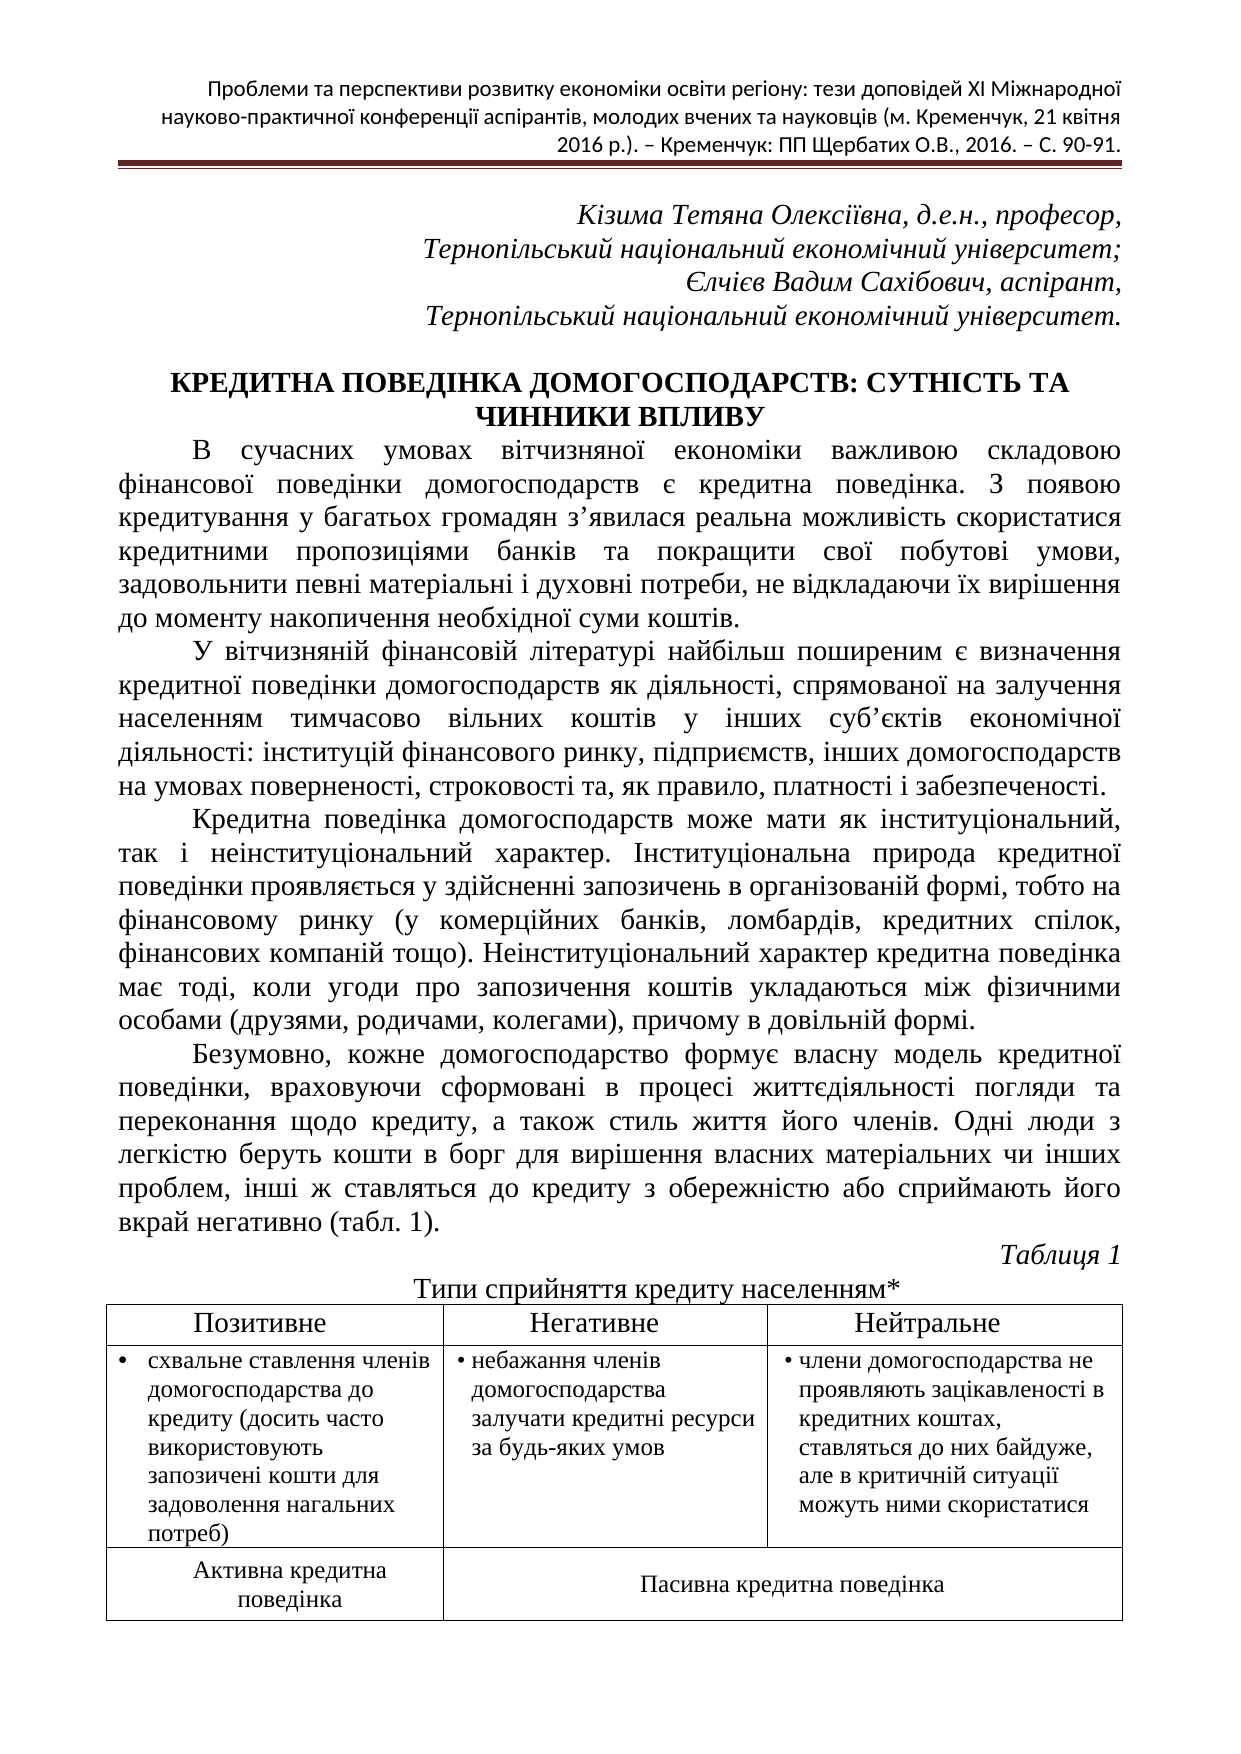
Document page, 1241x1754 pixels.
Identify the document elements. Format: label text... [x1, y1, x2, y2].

table_cell схвальне ставлення членів домогосподарства до кредиту (досить часто використовують запозичені кошти для задоволення нагальних потреб) [107, 1346, 443, 1547]
text Кредитна поведінка домогосподарств може мати як інституціональний, так і неінституціональний характер. Інституціональна природа кредитної поведінки проявляється у здійсненні запозичень в організованій формі, тобто на фінансовому ринку (у комерційних банків, ломбардів, кредитних спілок, фінансових компаній тощо). Неінституціональний характер кредитна поведінка має тоді, коли угоди про запозичення коштів укладаються між фізичними особами (друзями, родичами, колегами), причому в довільній формі. [118, 801, 1122, 1036]
table_cell члени домогосподарства не проявляють зацікавленості в кредитних коштах, ставляться до них байдуже, але в критичній ситуації можуть ними скористатися [768, 1346, 1122, 1547]
text Типи сприйняття кредиту населенням* [118, 1271, 1122, 1304]
table_cell небажання членів домогосподарства залучати кредитні ресурси за будь-яких умов [444, 1346, 767, 1547]
text Безумовно, кожне домогосподарство формує власну модель кредитної поведінки, враховуючи сформовані в процесі життєдіяльності погляди та переконання щодо кредиту, а також стиль життя його членів. Одні люди з легкістю беруть кошти в борг для вирішення власних матеріальних чи інших проблем, інші ж ставляться до кредиту з обережністю або сприймають його вкрай негативно (табл. 1). [118, 1036, 1122, 1237]
text КРЕДИТНА ПОВЕДІНКА ДОМОГОСПОДАРСТВ: СУТНІСТЬ ТА ЧИННИКИ ВПЛИВУ [118, 365, 1122, 432]
text В сучасних умовах вітчизняної економіки важливою складовою фінансової поведінки домогосподарств є кредитна поведінка. З появою кредитування у багатьох громадян з’явилася реальна можливість скористатися кредитними пропозиціями банків та покращити свої побутові умови, задовольнити певні матеріальні і духовні потреби, не відкладаючи їх вирішення до моменту накопичення необхідної суми коштів. [118, 432, 1122, 633]
text Тернопільський національний економічний університет. [118, 298, 1122, 332]
table_cell Активна кредитна поведінка [107, 1548, 443, 1619]
text Кізима Тетяна Олексіївна, д.е.н., професор, [118, 197, 1122, 231]
text Єлчієв Вадим Сахібович, аспірант, [118, 264, 1122, 298]
table_header Негативне [444, 1305, 767, 1344]
text Таблиця 1 [118, 1237, 1122, 1271]
table_header Нейтральне [768, 1305, 1122, 1344]
text У вітчизняній фінансовій літературі найбільш поширеним є визначення кредитної поведінки домогосподарств як діяльності, спрямованої на залучення населенням тимчасово вільних коштів у інших суб’єктів економічної діяльності: інституцій фінансового ринку, підприємств, інших домогосподарств на умовах поверненості, строковості та, як правило, платності і забезпеченості. [118, 633, 1122, 801]
table_cell Пасивна кредитна поведінка [444, 1548, 1122, 1619]
table_header Позитивне [107, 1305, 443, 1344]
text Тернопільський національний економічний університет; [118, 231, 1122, 264]
